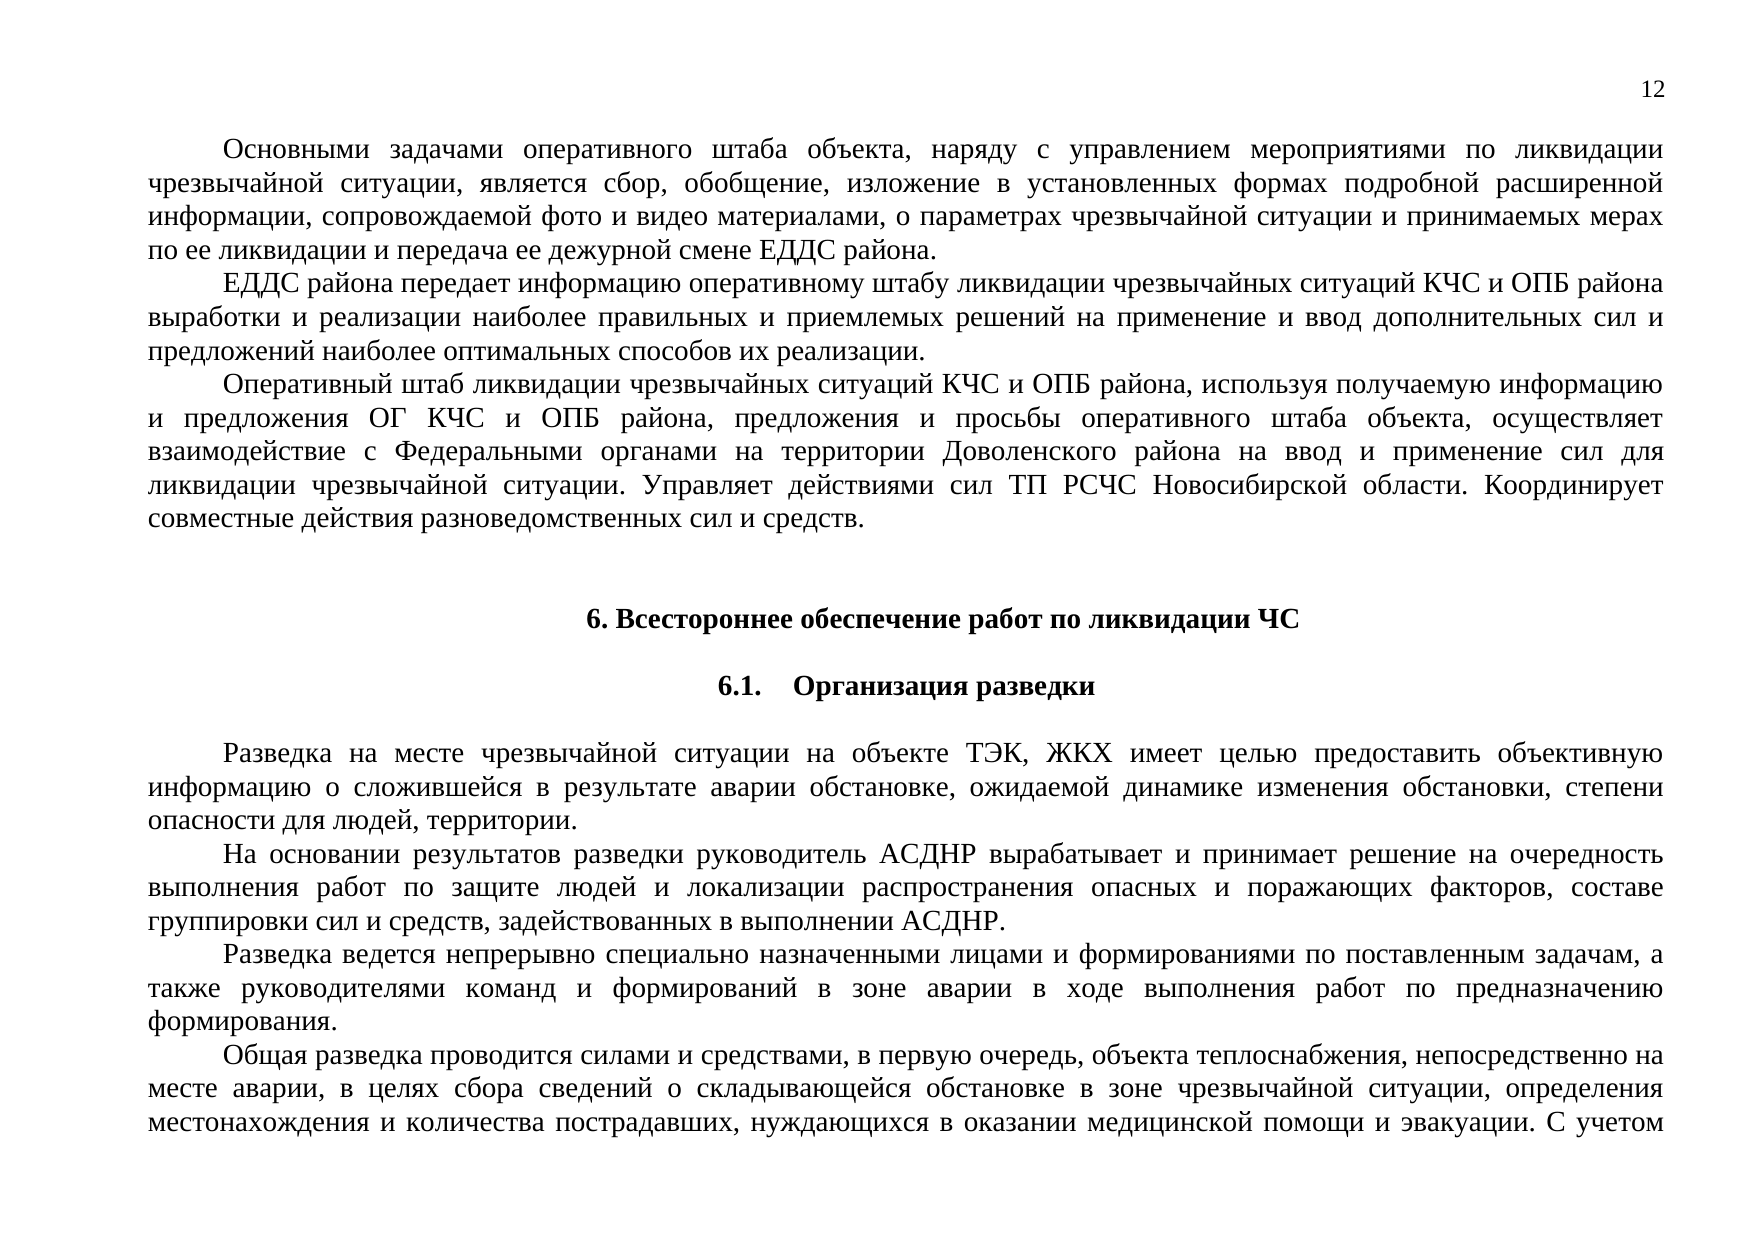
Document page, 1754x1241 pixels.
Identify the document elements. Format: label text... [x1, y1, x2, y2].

text Оперативный штаб ликвидации чрезвычайных ситуаций КЧС и ОПБ района, используя получаемую информацию и предложения ОГ КЧС и ОПБ района, предложения и просьбы оперативного штаба объекта, осуществляет взаимодействие с Федеральными органами на территории Доволенского района на ввод и применение сил для ликвидации чрезвычайной ситуации. Управляет действиями сил ТП РСЧС Новосибирской области. Координирует совместные действия разноведомственных сил и средств. [148, 366, 1665, 534]
text На основании результатов разведки руководитель АСДНР вырабатывает и принимает решение на очередность выполнения работ по защите людей и локализации распространения опасных и поражающих факторов, составе группировки сил и средств, задействованных в выполнении АСДНР. [148, 836, 1665, 936]
text 6. Всестороннее обеспечение работ по ликвидации ЧС [148, 601, 1665, 634]
text ЕДДС района передает информацию оперативному штабу ликвидации чрезвычайных ситуаций КЧС и ОПБ района выработки и реализации наиболее правильных и приемлемых решений на применение и ввод дополнительных сил и предложений наиболее оптимальных способов их реализации. [148, 266, 1665, 366]
text Разведка ведется непрерывно специально назначенными лицами и формированиями по поставленным задачам, а также руководителями команд и формирований в зоне аварии в ходе выполнения работ по предназначению формирования. [148, 936, 1665, 1037]
text Разведка на месте чрезвычайной ситуации на объекте ТЭК, ЖКХ имеет целью предоставить объективную информацию о сложившейся в результате аварии обстановке, ожидаемой динамике изменения обстановки, степени опасности для людей, территории. [148, 735, 1665, 836]
list Организация разведки [148, 668, 1665, 702]
text Основными задачами оперативного штаба объекта, наряду с управлением мероприятиями по ликвидации чрезвычайной ситуации, является сбор, обобщение, изложение в установленных формах подробной расширенной информации, сопровождаемой фото и видео материалами, о параметрах чрезвычайной ситуации и принимаемых мерах по ее ликвидации и передача ее дежурной смене ЕДДС района. [148, 131, 1665, 266]
